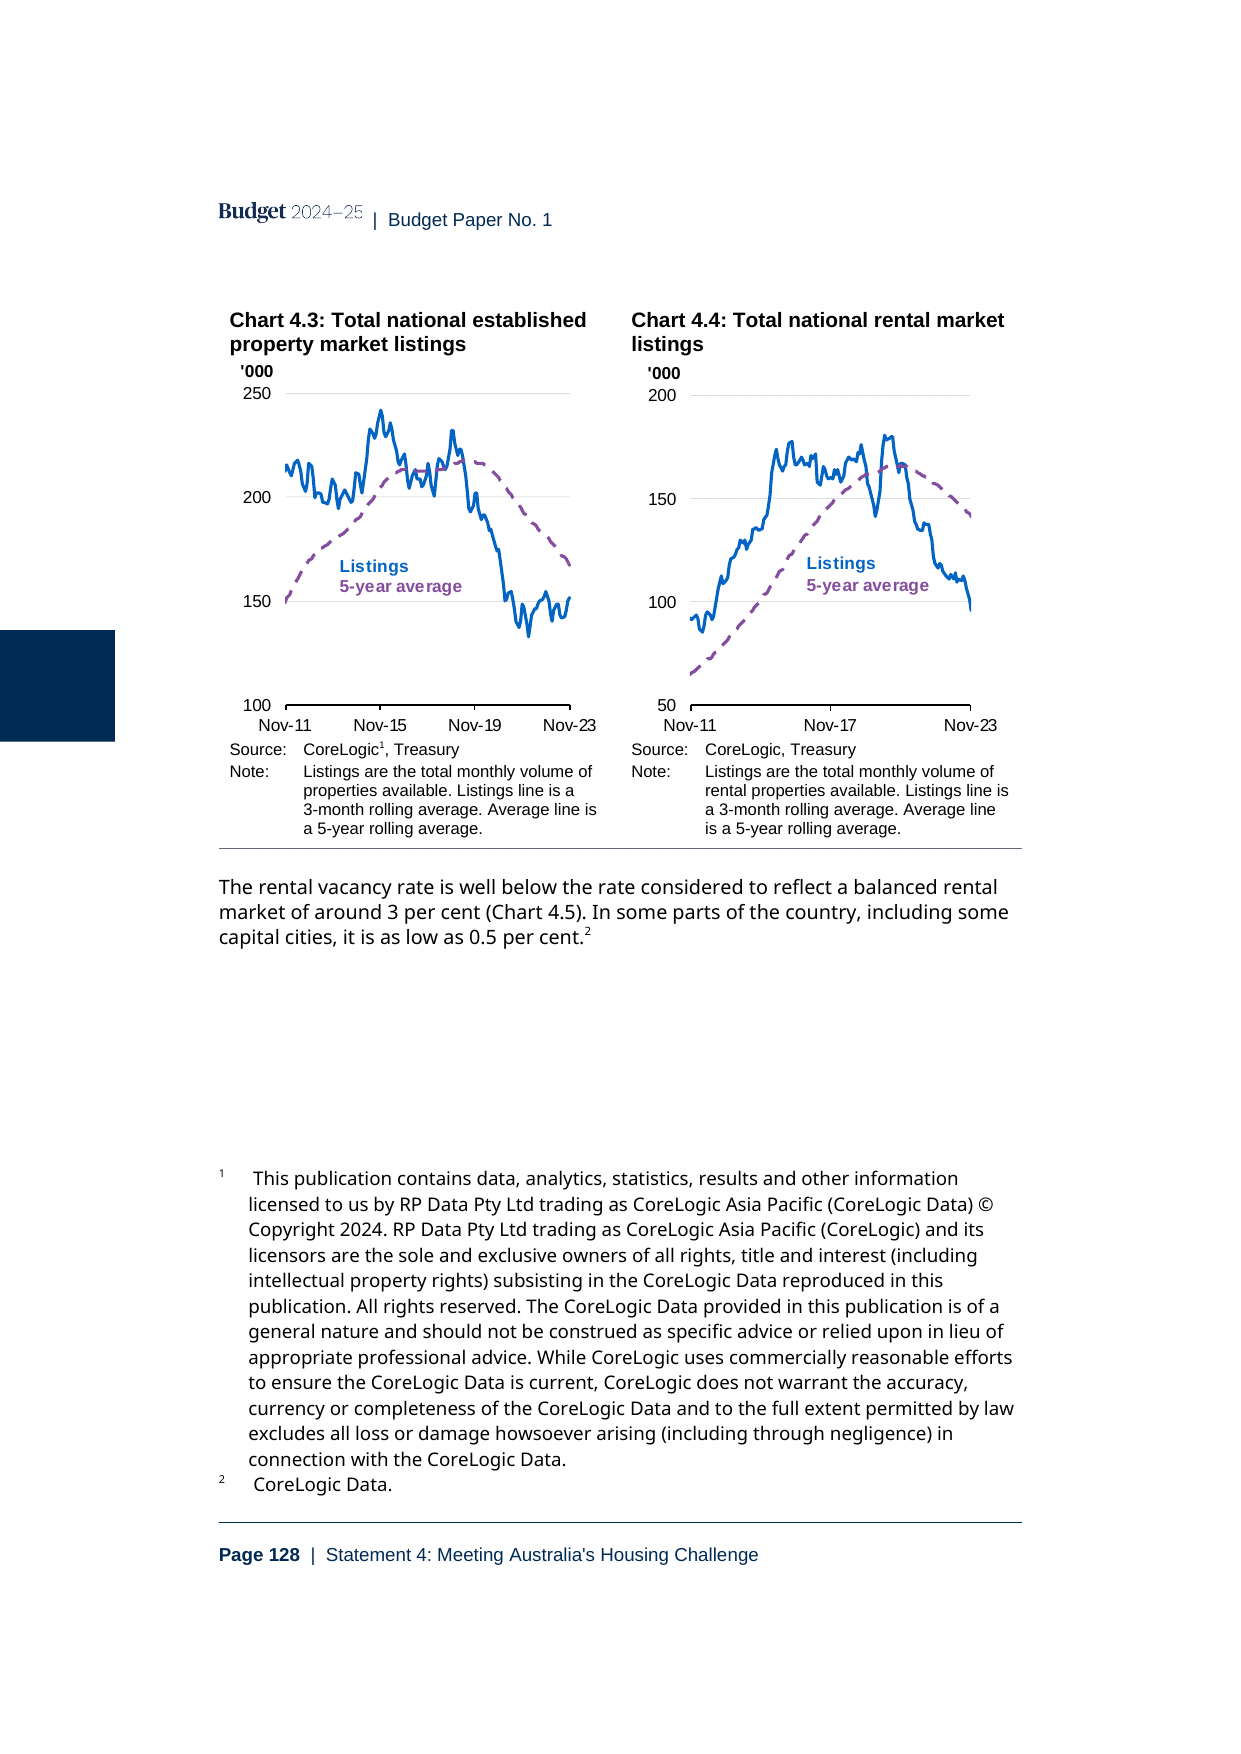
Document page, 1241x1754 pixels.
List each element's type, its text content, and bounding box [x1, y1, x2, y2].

table_header Chart 4.3: Total national established property market listings [218, 295, 620, 736]
table_header Chart 4.4: Total national rental market listings [620, 295, 1022, 736]
picture [0, 0, 1241, 1754]
table_cell Source: CoreLogic, Treasury Note: Listings are the total monthly volume of rental properties available. Listings line is a 3-month rolling average. Average line is a 5-year rolling average. [620, 736, 1022, 838]
table_cell Source: CoreLogic, Treasury Note: Listings are the total monthly volume of properties available. Listings line is a 3-month rolling average. Average line is a 5-year rolling average. [218, 736, 620, 838]
text The rental vacancy rate is well below the rate considered to reflect a balanced rental market of around 3 per cent (Chart 4.5). In some parts of the country, including some capital cities, it is as low as 0.5 per cent. [218, 874, 1022, 949]
